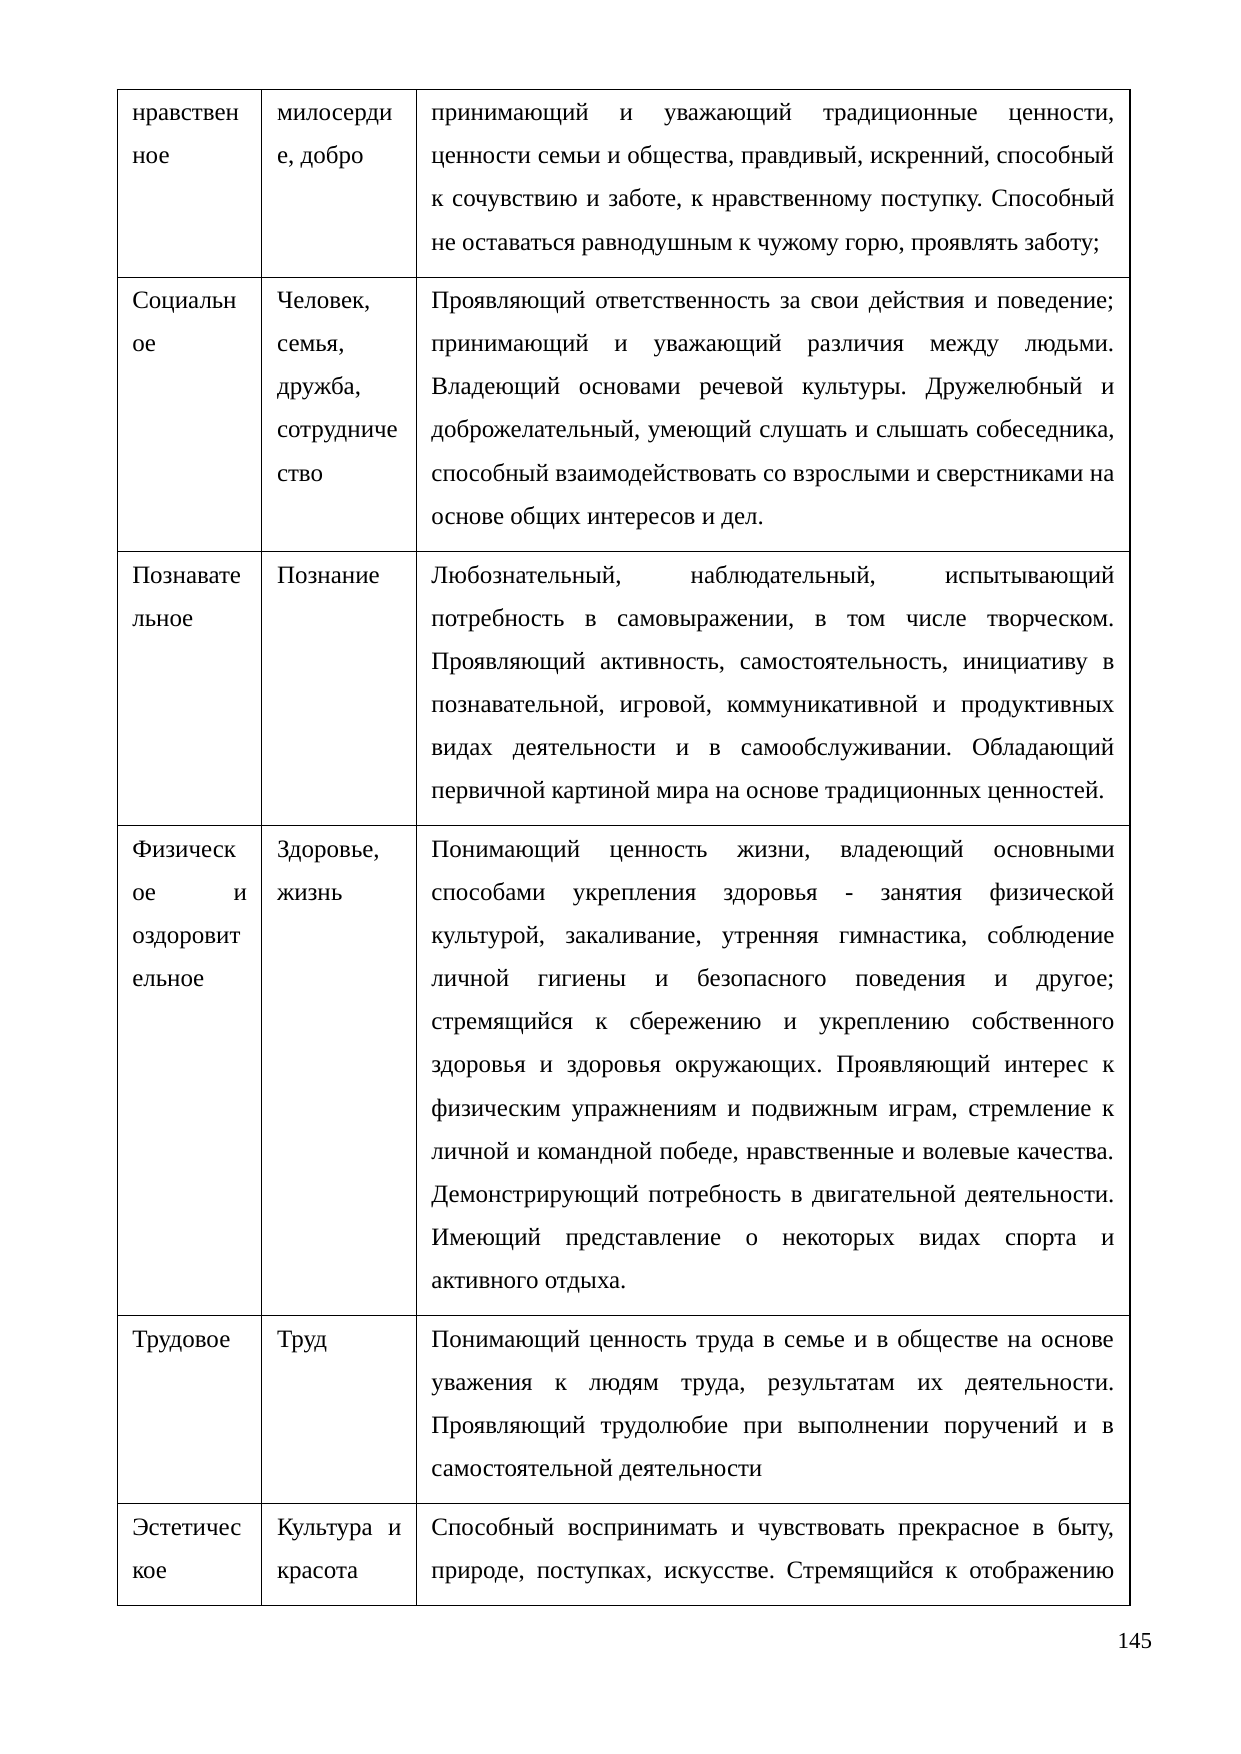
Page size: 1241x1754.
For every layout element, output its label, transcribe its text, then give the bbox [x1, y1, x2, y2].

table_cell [118, 90, 261, 277]
table_cell Культура и красота [262, 1504, 416, 1605]
table_cell Познавательное [118, 552, 261, 825]
table_cell Трудовое [118, 1316, 261, 1503]
table_cell Понимающий ценность труда в семье и в обществе на основе уважения к людям труда, результатам их деятельности. Проявляющий трудолюбие при выполнении поручений и в самостоятельной деятельности [417, 1316, 1129, 1503]
table_cell Любознательный, наблюдательный, испытывающий потребность в самовыражении, в том числе творческом. Проявляющий активность, самостоятельность, инициативу в познавательной, игровой, коммуникативной и продуктивных видах деятельности и в самообслуживании. Обладающий первичной картиной мира на основе традиционных ценностей. [417, 552, 1129, 825]
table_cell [417, 90, 1129, 277]
table_cell Социальное [118, 278, 261, 551]
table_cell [417, 1504, 1129, 1605]
table_cell Проявляющий ответственность за свои действия и поведение; принимающий и уважающий различия между людьми. Владеющий основами речевой культуры. Дружелюбный и доброжелательный, умеющий слушать и слышать собеседника, способный взаимодействовать со взрослыми и сверстниками на основе общих интересов и дел. [417, 278, 1129, 551]
table_cell Понимающий ценность жизни, владеющий основными способами укрепления здоровья - занятия физической культурой, закаливание, утренняя гимнастика, соблюдение личной гигиены и безопасного поведения и другое; стремящийся к сбережению и укреплению собственного здоровья и здоровья окружающих. Проявляющий интерес к физическим упражнениям и подвижным играм, стремление к личной и командной победе, нравственные и волевые качества. Демонстрирующий потребность в двигательной деятельности. Имеющий представление о некоторых видах спорта и активного отдыха. [417, 826, 1129, 1315]
table_cell Здоровье, жизнь [262, 826, 416, 1315]
table_cell Физическое и оздоровительное [118, 826, 261, 1315]
table_cell Эстетическое [118, 1504, 261, 1605]
table_cell Человек, семья, дружба, сотрудничество [262, 278, 416, 551]
table_cell Труд [262, 1316, 416, 1503]
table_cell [262, 90, 416, 277]
table_cell Познание [262, 552, 416, 825]
